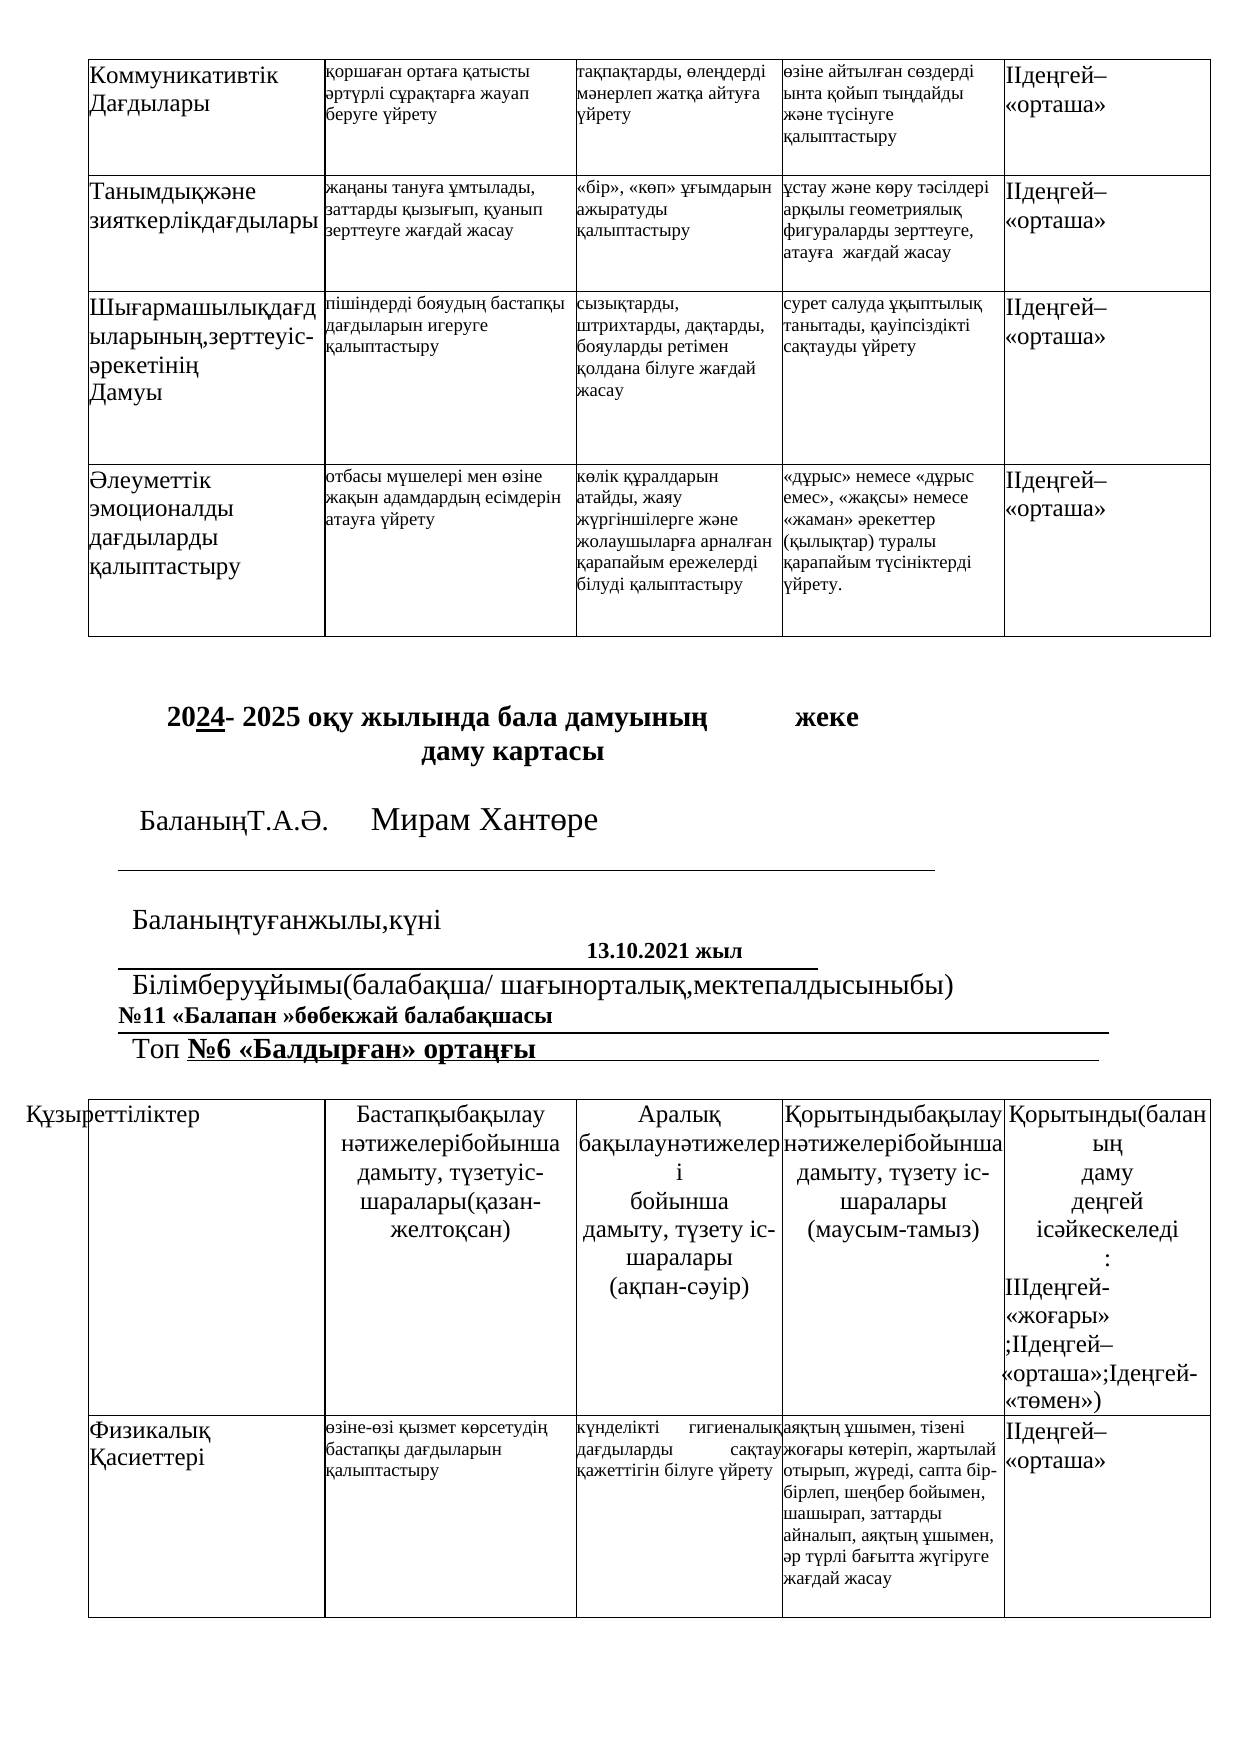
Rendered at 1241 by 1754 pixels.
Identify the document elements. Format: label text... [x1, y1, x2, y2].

table_cell пішіндерді бояудың бастапқы дағдыларын игеруге қалыптастыру [326, 292, 576, 464]
table_header Аралық бақылаунәтижелері бойынша дамыту, түзету іс-шаралары (ақпан-сәуір) [577, 1100, 782, 1415]
table_cell сызықтарды, штрихтарды, дақтарды, бояуларды ретімен қолдана білуге жағдай жасау [577, 292, 782, 464]
table_cell өзіне айтылған сөздерді ынта қойып тыңдайды және түсінуге қалыптастыру [783, 60, 1004, 175]
text Білімберуұйымы(балабақша/ шағынорталық,мектепалдысыныбы) [132, 963, 1211, 1000]
table_cell өзіне-өзі қызмет көрсетудің бастапқы дағдыларын қалыптастыру [326, 1416, 576, 1617]
text Баланыңтуғанжылы,күні [132, 905, 1211, 936]
table_cell Физикалық Қасиеттері [89, 1416, 324, 1617]
table_cell Әлеуметтік эмоционалды дағдыларды қалыптастыру [89, 465, 324, 636]
table_cell IIдеңгей– «орташа» [1005, 1416, 1210, 1617]
table_header Қорытынды(баланың даму деңгейісәйкескеледі : IIIдеңгей- «жоғары»;IIдеңгей– «орташа»;Iдеңгей- «төмен») [1005, 1100, 1210, 1415]
table_cell отбасы мүшелері мен өзіне жақын адамдардың есімдерін атауға үйрету [326, 465, 576, 636]
table_cell тақпақтарды, өлеңдерді мәнерлеп жатқа айтуға үйрету [577, 60, 782, 175]
table_cell Коммуникативтік Дағдылары [89, 60, 324, 175]
table_cell сурет салуда ұқыптылық танытады, қауіпсіздікті сақтауды үйрету [783, 292, 1004, 464]
text БаланыңТ.А.Ә. Мирам Хантөре [139, 799, 1211, 838]
text Топ №6 «Балдырған» ортаңғы [132, 1028, 1211, 1064]
table_cell IIдеңгей– «орташа» [1005, 60, 1210, 175]
table_cell күнделікті гигиеналық дағдыларды сақтау қажеттігін білуге үйрету [577, 1416, 782, 1617]
table_cell жаңаны тануға ұмтылады, заттарды қызығып, қуанып зерттеуге жағдай жасау [326, 176, 576, 291]
table_cell «дұрыс» немесе «дұрыс емес», «жақсы» немесе «жаман» әрекеттер (қылықтар) туралы қарапайым түсініктерді үйрету. [783, 465, 1004, 636]
table_cell IIдеңгей– «орташа» [1005, 292, 1210, 464]
table_cell IIдеңгей– «орташа» [1005, 176, 1210, 291]
table_cell IIдеңгей– «орташа» [1005, 465, 1210, 636]
table_cell Шығармашылықдағдыларының,зерттеуіс-әрекетінің Дамуы [89, 292, 324, 464]
table_cell қоршаған ортаға қатысты әртүрлі сұрақтарға жауап беруге үйрету [326, 60, 576, 175]
text 2024- 2025 оқу жылында бала дамуының жеке даму картасы [132, 699, 893, 766]
table_cell Танымдықжәне зияткерлікдағдылары [89, 176, 324, 291]
table_header Бастапқыбақылау нәтижелерібойынша дамыту, түзетуіс-шаралары(қазан- желтоқсан) [326, 1100, 576, 1415]
table_header Құзыреттіліктер [89, 1100, 324, 1415]
table_cell «бір», «көп» ұғымдарын ажыратуды қалыптастыру [577, 176, 782, 291]
text №11 «Балапан »бөбекжай балабақшасы [118, 1001, 1211, 1028]
text 13.10.2021 жыл [118, 937, 1211, 963]
table_header Қорытындыбақылаунәтижелерібойынша дамыту, түзету іс-шаралары (маусым-тамыз) [783, 1100, 1004, 1415]
table_cell ұстау және көру тәсілдері арқылы геометриялық фигураларды зерттеуге, атауға жағдай жасау [783, 176, 1004, 291]
table_cell аяқтың ұшымен, тізені жоғары көтеріп, жартылай отырып, жүреді, сапта бір-бірлеп, шеңбер бойымен, шашырап, заттарды айналып, аяқтың ұшымен, әр түрлі бағытта жүгіруге жағдай жасау [783, 1416, 1004, 1617]
table_cell көлік құралдарын атайды, жаяу жүргіншілерге және жолаушыларға арналған қарапайым ережелерді білуді қалыптастыру [577, 465, 782, 636]
